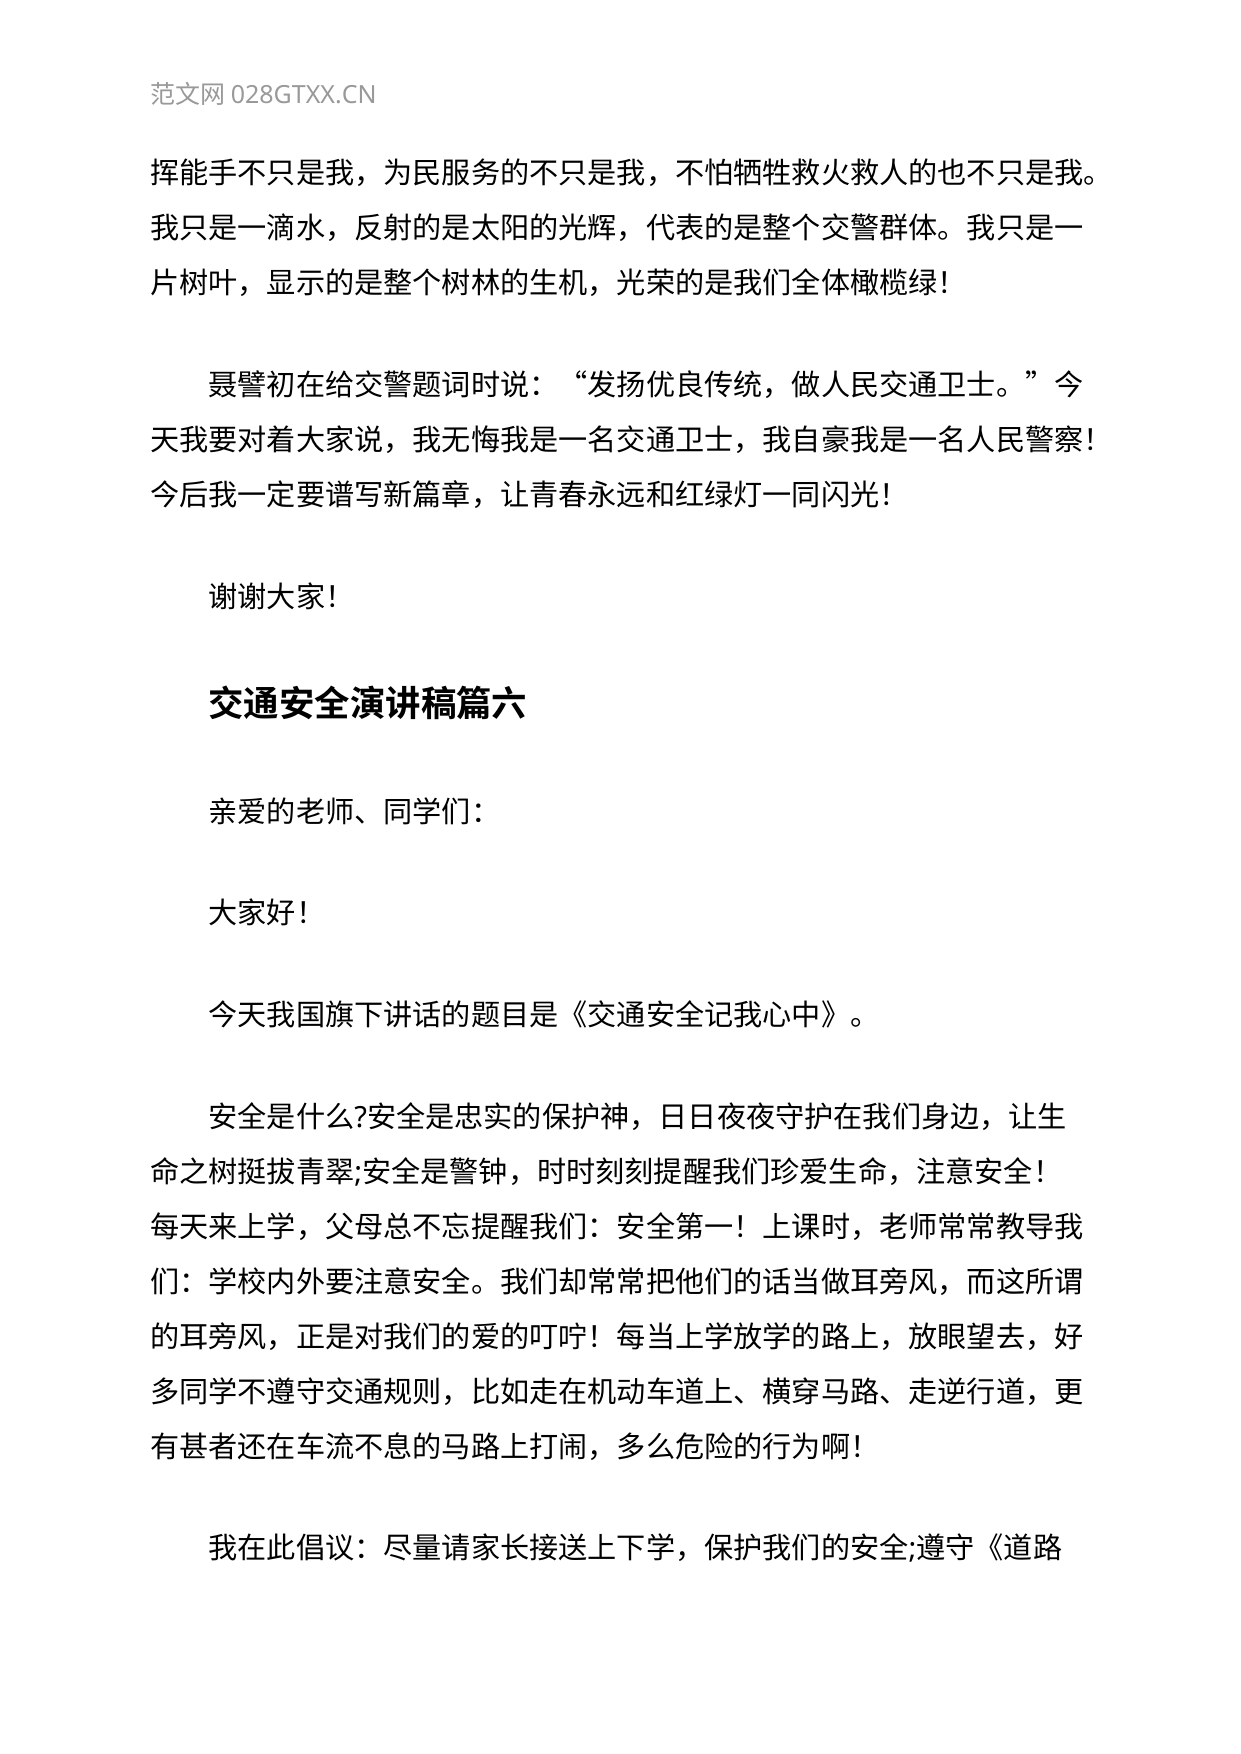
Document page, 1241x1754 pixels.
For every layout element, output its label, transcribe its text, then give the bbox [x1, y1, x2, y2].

text 大家好！ [150, 890, 1090, 932]
text 交通安全演讲稿篇六 [150, 675, 1090, 726]
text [150, 150, 1090, 302]
text 亲爱的老师、同学们： [150, 788, 1090, 831]
text 安全是什么?安全是忠实的保护神，日日夜夜守护在我们身边，让生命之树挺拔青翠;安全是警钟，时时刻刻提醒我们珍爱生命，注意安全！每天来上学，父母总不忘提醒我们：安全第一！上课时，老师常常教导我们：学校内外要注意安全。我们却常常把他们的话当做耳旁风，而这所谓的耳旁风，正是对我们的爱的叮咛！每当上学放学的路上，放眼望去，好多同学不遵守交通规则，比如走在机动车道上、横穿马路、走逆行道，更有甚者还在车流不息的马路上打闹，多么危险的行为啊！ [150, 1094, 1090, 1466]
text 谢谢大家！ [150, 573, 1090, 615]
text 今天我国旗下讲话的题目是《交通安全记我心中》。 [150, 992, 1090, 1034]
text 聂譬初在给交警题词时说：“发扬优良传统，做人民交通卫士。”今天我要对着大家说，我无悔我是一名交通卫士，我自豪我是一名人民警察！今后我一定要谱写新篇章，让青春永远和红绿灯一同闪光！ [150, 362, 1090, 514]
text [150, 1525, 1090, 1567]
